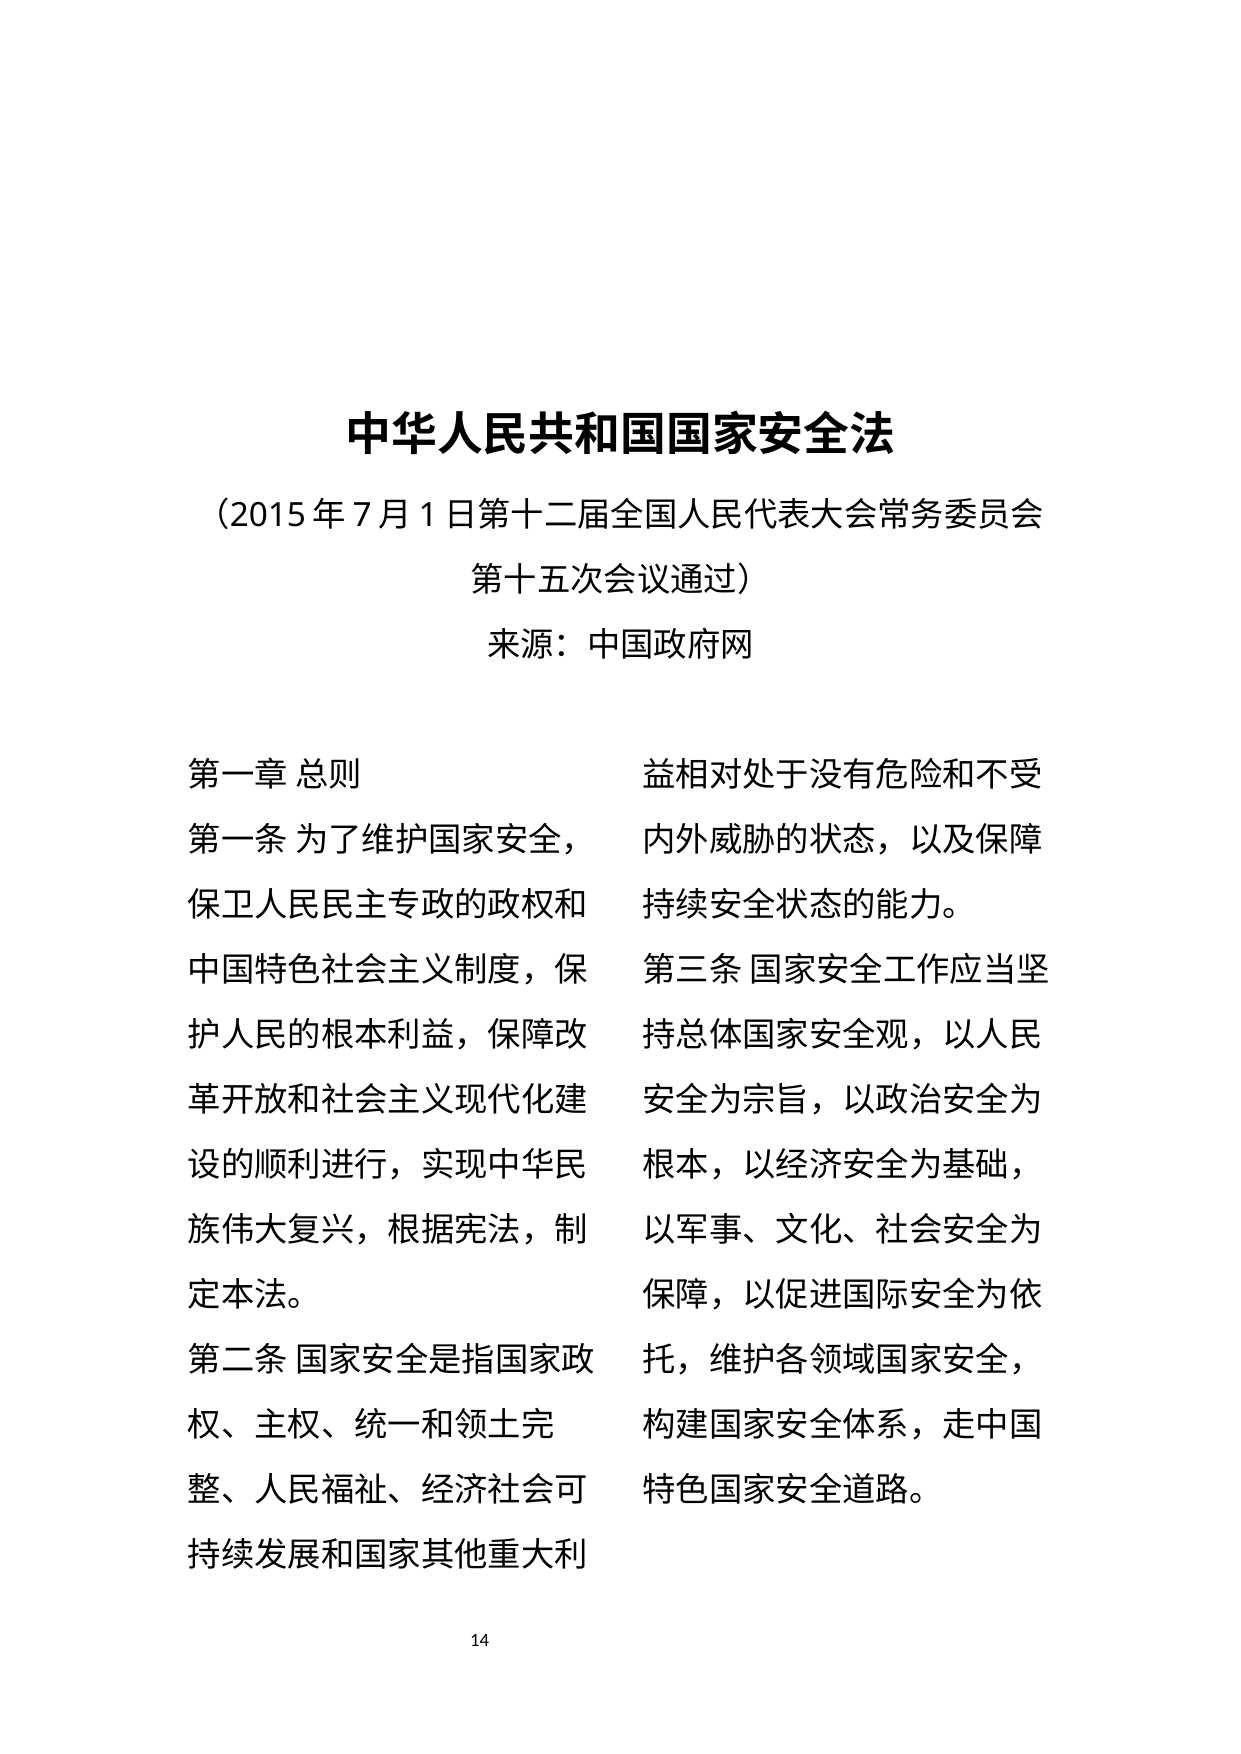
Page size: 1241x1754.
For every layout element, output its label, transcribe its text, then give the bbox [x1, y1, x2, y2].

text 第十五次会议通过） [187, 544, 1053, 609]
text 第一章 总则 [187, 739, 598, 804]
text 第二条 国家安全是指国家政权、主权、统一和领土完整、人民福祉、经济社会可持续发展和国家其他重大利益相对处于没有危险和不受内外威胁的状态，以及保障持续安全状态的能力。 [187, 1324, 598, 1584]
text 第三条 国家安全工作应当坚持总体国家安全观，以人民安全为宗旨，以政治安全为根本，以经济安全为基础，以军事、文化、社会安全为保障，以促进国际安全为依托，维护各领域国家安全，构建国家安全体系，走中国特色国家安全道路。 [642, 934, 1053, 1519]
text 第一条 为了维护国家安全，保卫人民民主专政的政权和中国特色社会主义制度，保护人民的根本利益，保障改革开放和社会主义现代化建设的顺利进行，实现中华民族伟大复兴，根据宪法，制定本法。 [187, 804, 598, 1324]
text （2015年7月1日第十二届全国人民代表大会常务委员会 [187, 479, 1053, 544]
text 来源：中国政府网 [187, 609, 1053, 674]
text 第二条 国家安全是指国家政权、主权、统一和领土完整、人民福祉、经济社会可持续发展和国家其他重大利益相对处于没有危险和不受内外威胁的状态，以及保障持续安全状态的能力。 [642, 739, 1053, 934]
text 中华人民共和国国家安全法 [187, 382, 1053, 479]
